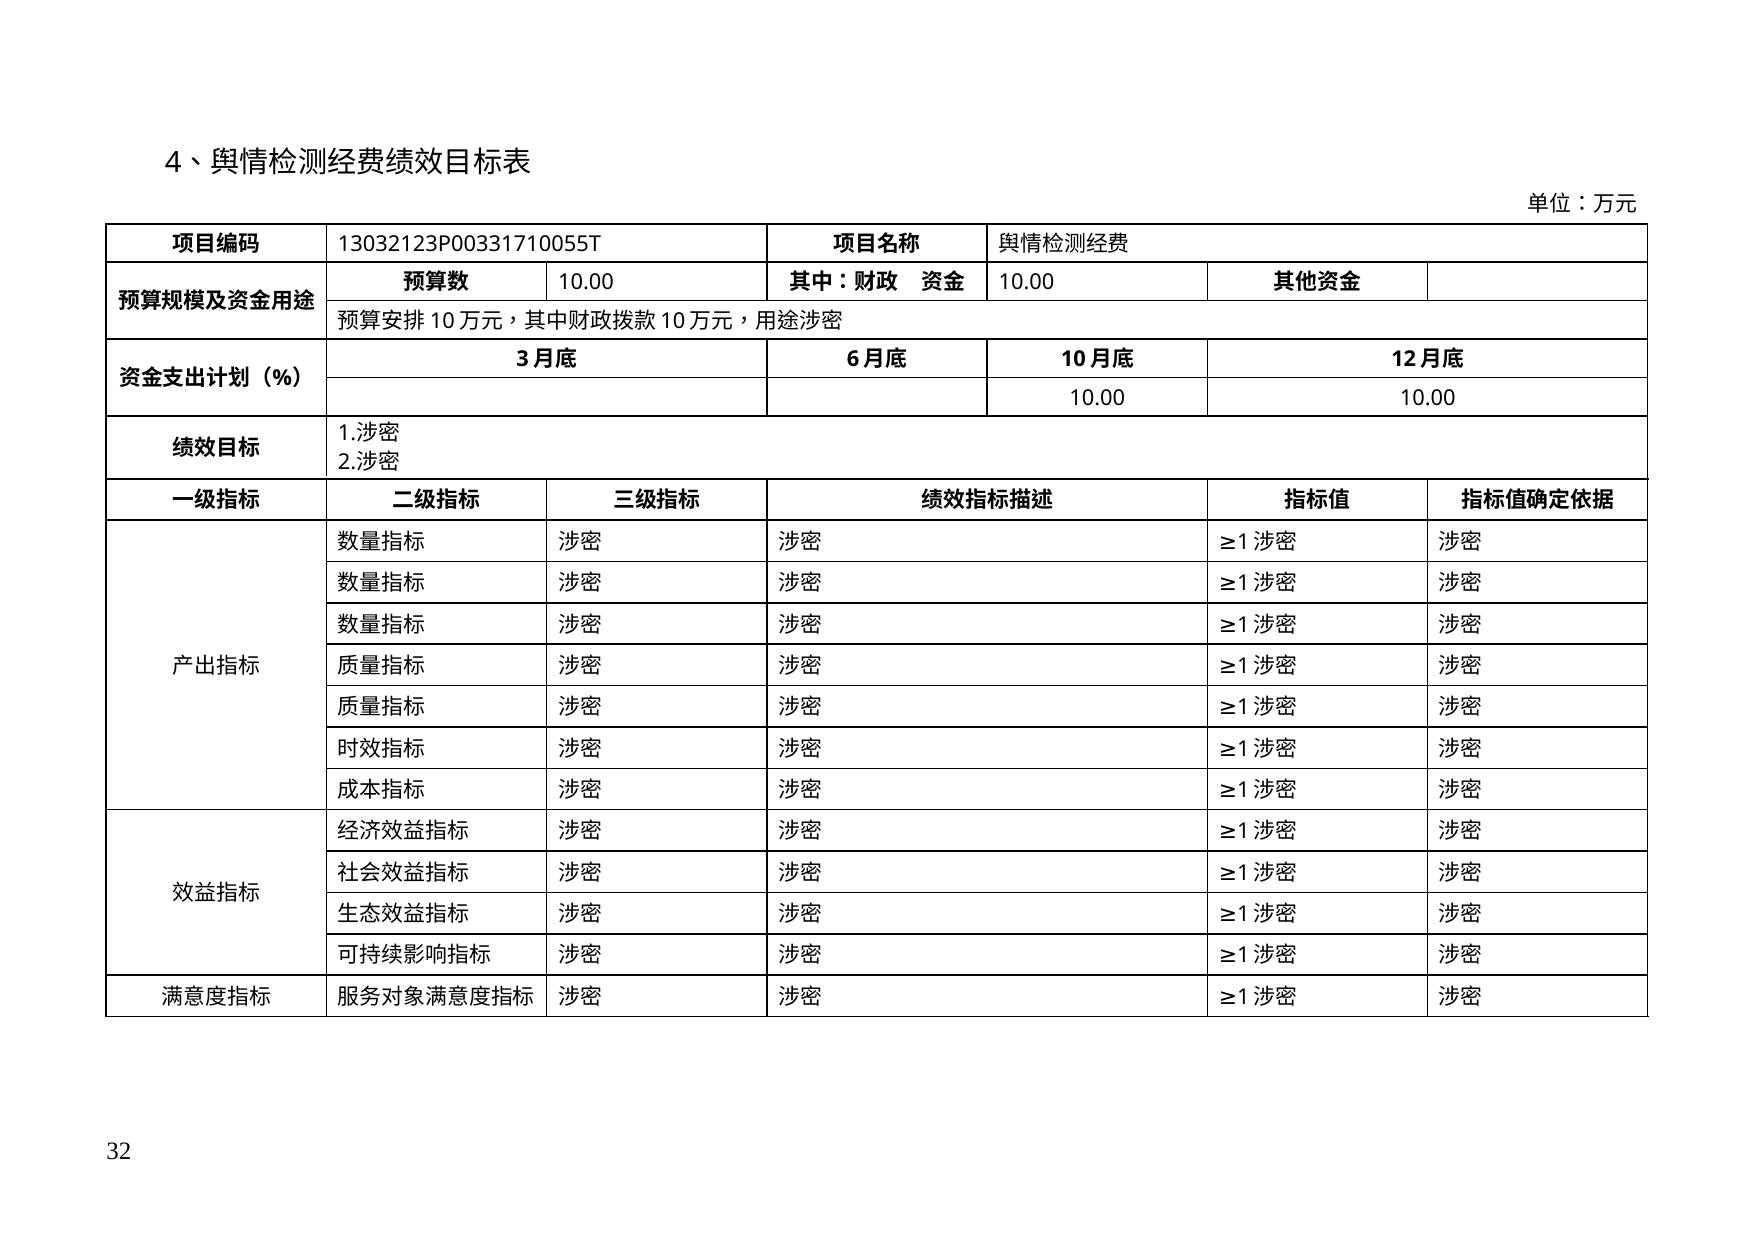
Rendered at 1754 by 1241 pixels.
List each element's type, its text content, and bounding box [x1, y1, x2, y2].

table_cell ≥1涉密 [1208, 976, 1427, 1016]
table_cell ≥1涉密 [1208, 562, 1427, 602]
table_cell 涉密 [1428, 604, 1647, 643]
table_cell 时效指标 [327, 728, 546, 767]
table_cell 涉密 [547, 893, 766, 933]
table_cell 涉密 [768, 769, 1207, 809]
text 4、舆情检测经费绩效目标表 [106, 142, 1648, 181]
table_header 绩效指标描述 [768, 480, 1207, 519]
table_cell [327, 378, 766, 415]
table_cell 涉密 [547, 645, 766, 685]
table_cell [1428, 263, 1647, 300]
table_cell 涉密 [768, 935, 1207, 974]
table_cell 10.00 [547, 263, 766, 300]
table_cell 其他资金 [1208, 263, 1427, 300]
table_cell 生态效益指标 [327, 893, 546, 933]
table_cell 经济效益指标 [327, 810, 546, 850]
table_cell 涉密 [1428, 728, 1647, 767]
table_cell 涉密 [547, 562, 766, 602]
table_cell 涉密 [768, 810, 1207, 850]
table_cell 10月底 [988, 340, 1207, 377]
table_cell 涉密 [1428, 852, 1647, 891]
table_cell 涉密 [768, 686, 1207, 726]
table_cell 涉密 [547, 728, 766, 767]
table_header 单位：万元 [107, 183, 1647, 223]
table_cell ≥1涉密 [1208, 728, 1427, 767]
table_cell 数量指标 [327, 604, 546, 643]
table_cell 项目名称 [768, 225, 986, 261]
table_cell 3月底 [327, 340, 766, 377]
table_cell 质量指标 [327, 686, 546, 726]
table_cell 13032123P00331710055T [327, 225, 766, 261]
table_cell 涉密 [547, 604, 766, 643]
table_cell 涉密 [1428, 976, 1647, 1016]
table_cell 成本指标 [327, 769, 546, 809]
table_cell 预算安排10万元，其中财政拨款10万元，用途涉密 [327, 301, 1647, 338]
table_cell 10.00 [988, 378, 1207, 415]
table_cell 涉密 [768, 852, 1207, 891]
table_cell 项目编码 [107, 225, 326, 261]
table_cell 涉密 [547, 976, 766, 1016]
table_cell 涉密 [768, 893, 1207, 933]
table_cell 服务对象满意度指标 [327, 976, 546, 1016]
table_cell 涉密 [1428, 893, 1647, 933]
table_cell ≥1涉密 [1208, 686, 1427, 726]
table_cell 涉密 [768, 604, 1207, 643]
table_cell 10.00 [1208, 378, 1647, 415]
table_cell 涉密 [547, 935, 766, 974]
table_cell ≥1涉密 [1208, 604, 1427, 643]
table_cell [768, 378, 986, 415]
table_cell 涉密 [1428, 810, 1647, 850]
table_header 指标值确定依据 [1428, 480, 1647, 519]
table_cell 12月底 [1208, 340, 1647, 377]
table_cell 涉密 [768, 728, 1207, 767]
table_cell 舆情检测经费 [988, 225, 1647, 261]
table_cell 绩效目标 [107, 417, 326, 476]
table_cell 产出指标 [107, 521, 326, 809]
table_cell 数量指标 [327, 521, 546, 561]
table_cell 可持续影响指标 [327, 935, 546, 974]
table_cell 预算规模及资金用途 [107, 263, 326, 338]
table_cell 涉密 [547, 686, 766, 726]
table_cell 涉密 [547, 769, 766, 809]
table_cell 其中：财政 资金 [768, 263, 986, 300]
table_cell 涉密 [1428, 645, 1647, 685]
table_cell 涉密 [768, 521, 1207, 561]
table_header 三级指标 [547, 480, 766, 519]
table_cell 资金支出计划（%） [107, 340, 326, 415]
table_cell ≥1涉密 [1208, 521, 1427, 561]
table_header 二级指标 [327, 480, 546, 519]
table_cell ≥1涉密 [1208, 852, 1427, 891]
table_header 指标值 [1208, 480, 1427, 519]
table_cell 满意度指标 [107, 976, 326, 1016]
table_header 一级指标 [107, 480, 326, 519]
table_cell 社会效益指标 [327, 852, 546, 891]
table_cell 涉密 [1428, 769, 1647, 809]
table_cell 涉密 [768, 976, 1207, 1016]
table_cell 涉密 [547, 852, 766, 891]
table_cell ≥1涉密 [1208, 935, 1427, 974]
table_cell 涉密 [1428, 562, 1647, 602]
table_cell ≥1涉密 [1208, 893, 1427, 933]
table_cell 6月底 [768, 340, 986, 377]
table_cell 预算数 [327, 263, 546, 300]
table_cell ≥1涉密 [1208, 769, 1427, 809]
table_cell ≥1涉密 [1208, 645, 1427, 685]
table_cell ≥1涉密 [1208, 810, 1427, 850]
table_cell 涉密 [547, 810, 766, 850]
table_cell 涉密 [547, 521, 766, 561]
table_cell 效益指标 [107, 810, 326, 974]
table_cell 涉密 [1428, 686, 1647, 726]
table_cell 涉密 [768, 645, 1207, 685]
table_cell 质量指标 [327, 645, 546, 685]
table_cell 涉密 [1428, 935, 1647, 974]
table_cell 1.涉密 2.涉密 [327, 417, 1647, 476]
table_cell 涉密 [1428, 521, 1647, 561]
table_cell 10.00 [988, 263, 1207, 300]
table_cell 涉密 [768, 562, 1207, 602]
table_cell 数量指标 [327, 562, 546, 602]
